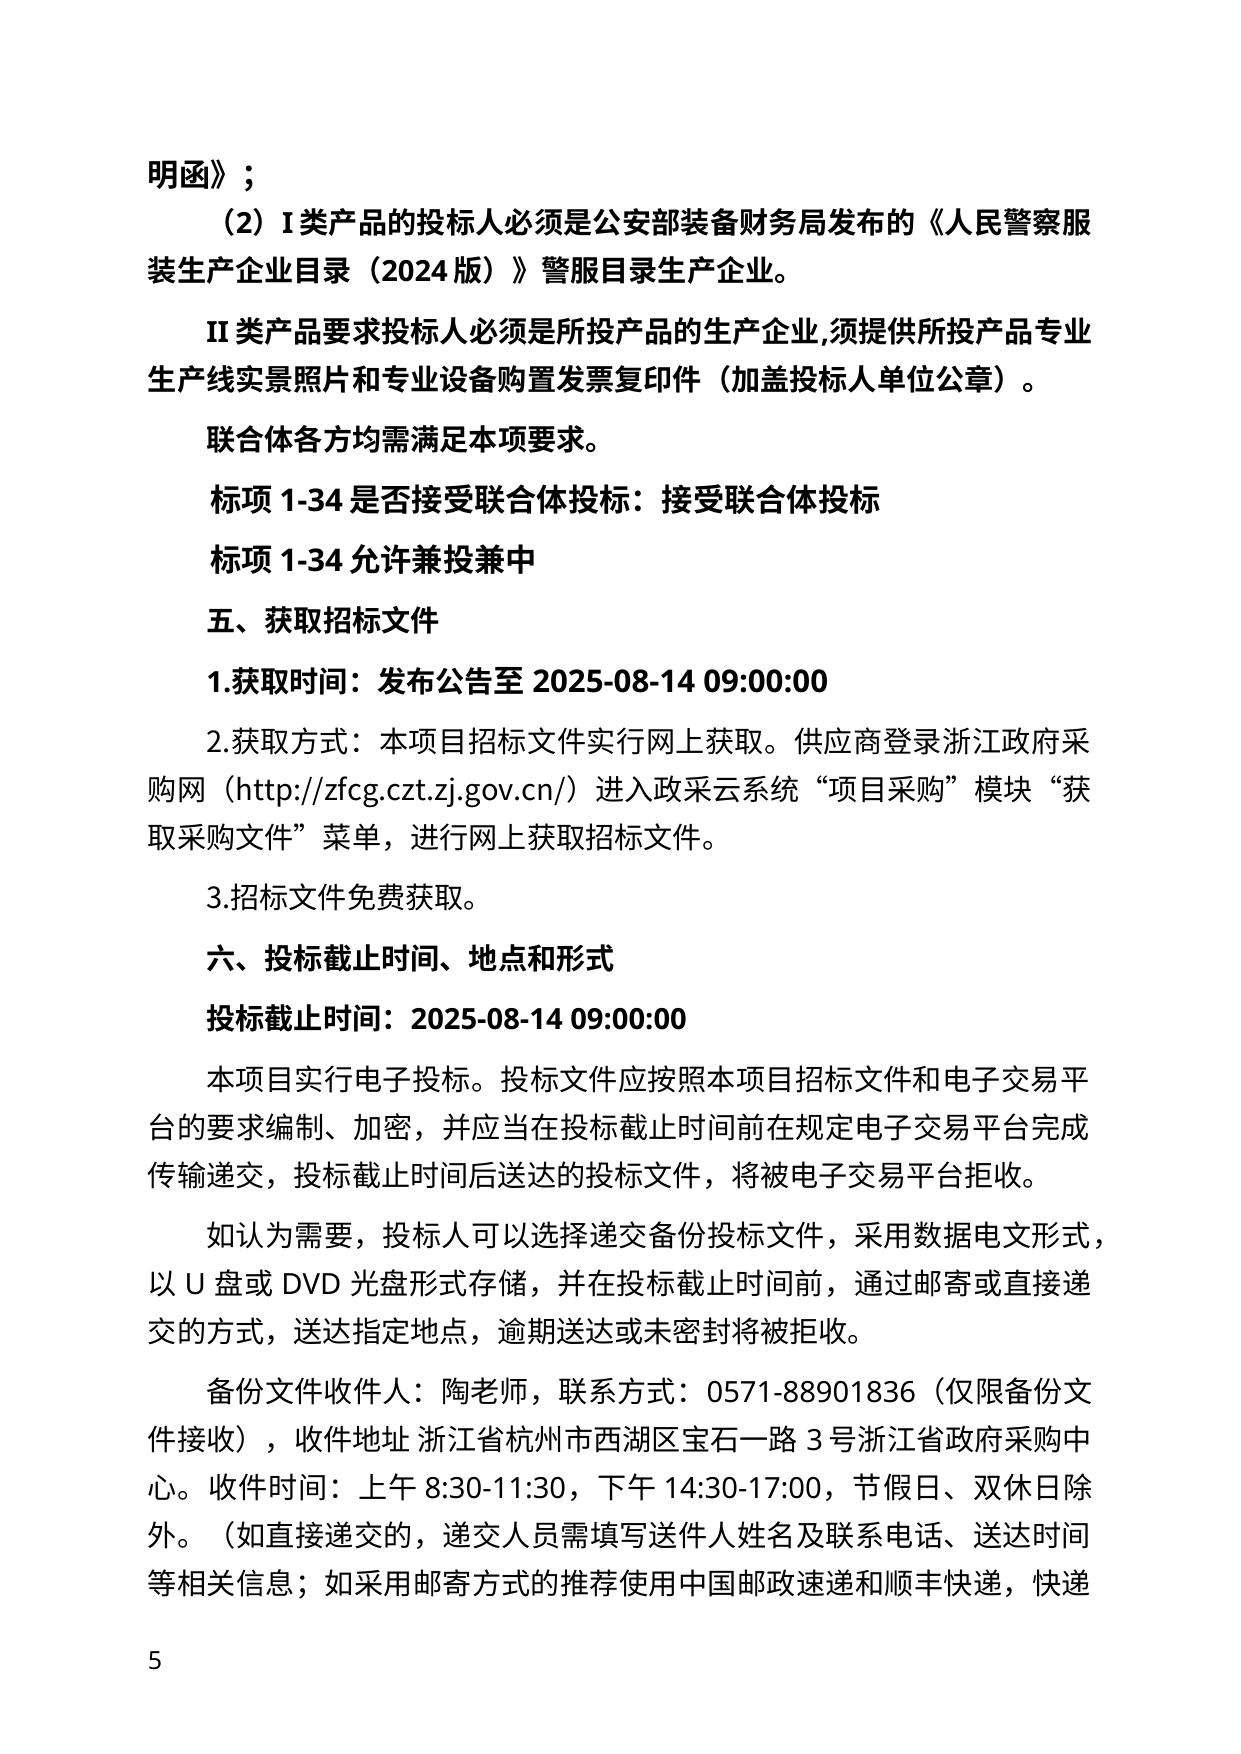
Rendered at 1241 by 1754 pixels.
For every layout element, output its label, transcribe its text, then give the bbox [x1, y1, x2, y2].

list （2）I类产品的投标人必须是公安部装备财务局发布的《人民警察服装生产企业目录（2024版）》警服目录生产企业。 [148, 196, 1093, 291]
text 五、获取招标文件 [148, 593, 1093, 641]
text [148, 1364, 1093, 1604]
text 六、投标截止时间、地点和形式 [148, 931, 1093, 979]
text 标项1-34是否接受联合体投标：接受联合体投标 [148, 473, 1093, 521]
text 投标截止时间：2025-08-14 09:00:00 [148, 991, 1093, 1039]
text 3.招标文件免费获取。 [148, 871, 1093, 918]
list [148, 148, 1093, 196]
text 标项1-34允许兼投兼中 [148, 533, 1093, 581]
text 2.获取方式：本项目招标文件实行网上获取。供应商登录浙江政府采购网（http://zfcg.czt.zj.gov.cn/）进入政采云系统“项目采购”模块“获取采购文件”菜单，进行网上获取招标文件。 [148, 714, 1093, 858]
text 1.获取时间：发布公告至 2025-08-14 09:00:00 [148, 654, 1093, 702]
text 本项目实行电子投标。投标文件应按照本项目招标文件和电子交易平台的要求编制、加密，并应当在投标截止时间前在规定电子交易平台完成传输递交，投标截止时间后送达的投标文件，将被电子交易平台拒收。 [148, 1052, 1093, 1196]
text II类产品要求投标人必须是所投产品的生产企业,须提供所投产品专业生产线实景照片和专业设备购置发票复印件（加盖投标人单位公章）。 [148, 304, 1093, 400]
text 如认为需要，投标人可以选择递交备份投标文件，采用数据电文形式，以 U 盘或 DVD 光盘形式存储，并在投标截止时间前，通过邮寄或直接递交的方式，送达指定地点，逾期送达或未密封将被拒收。 [148, 1208, 1093, 1352]
text 联合体各方均需满足本项要求。 [148, 412, 1093, 460]
